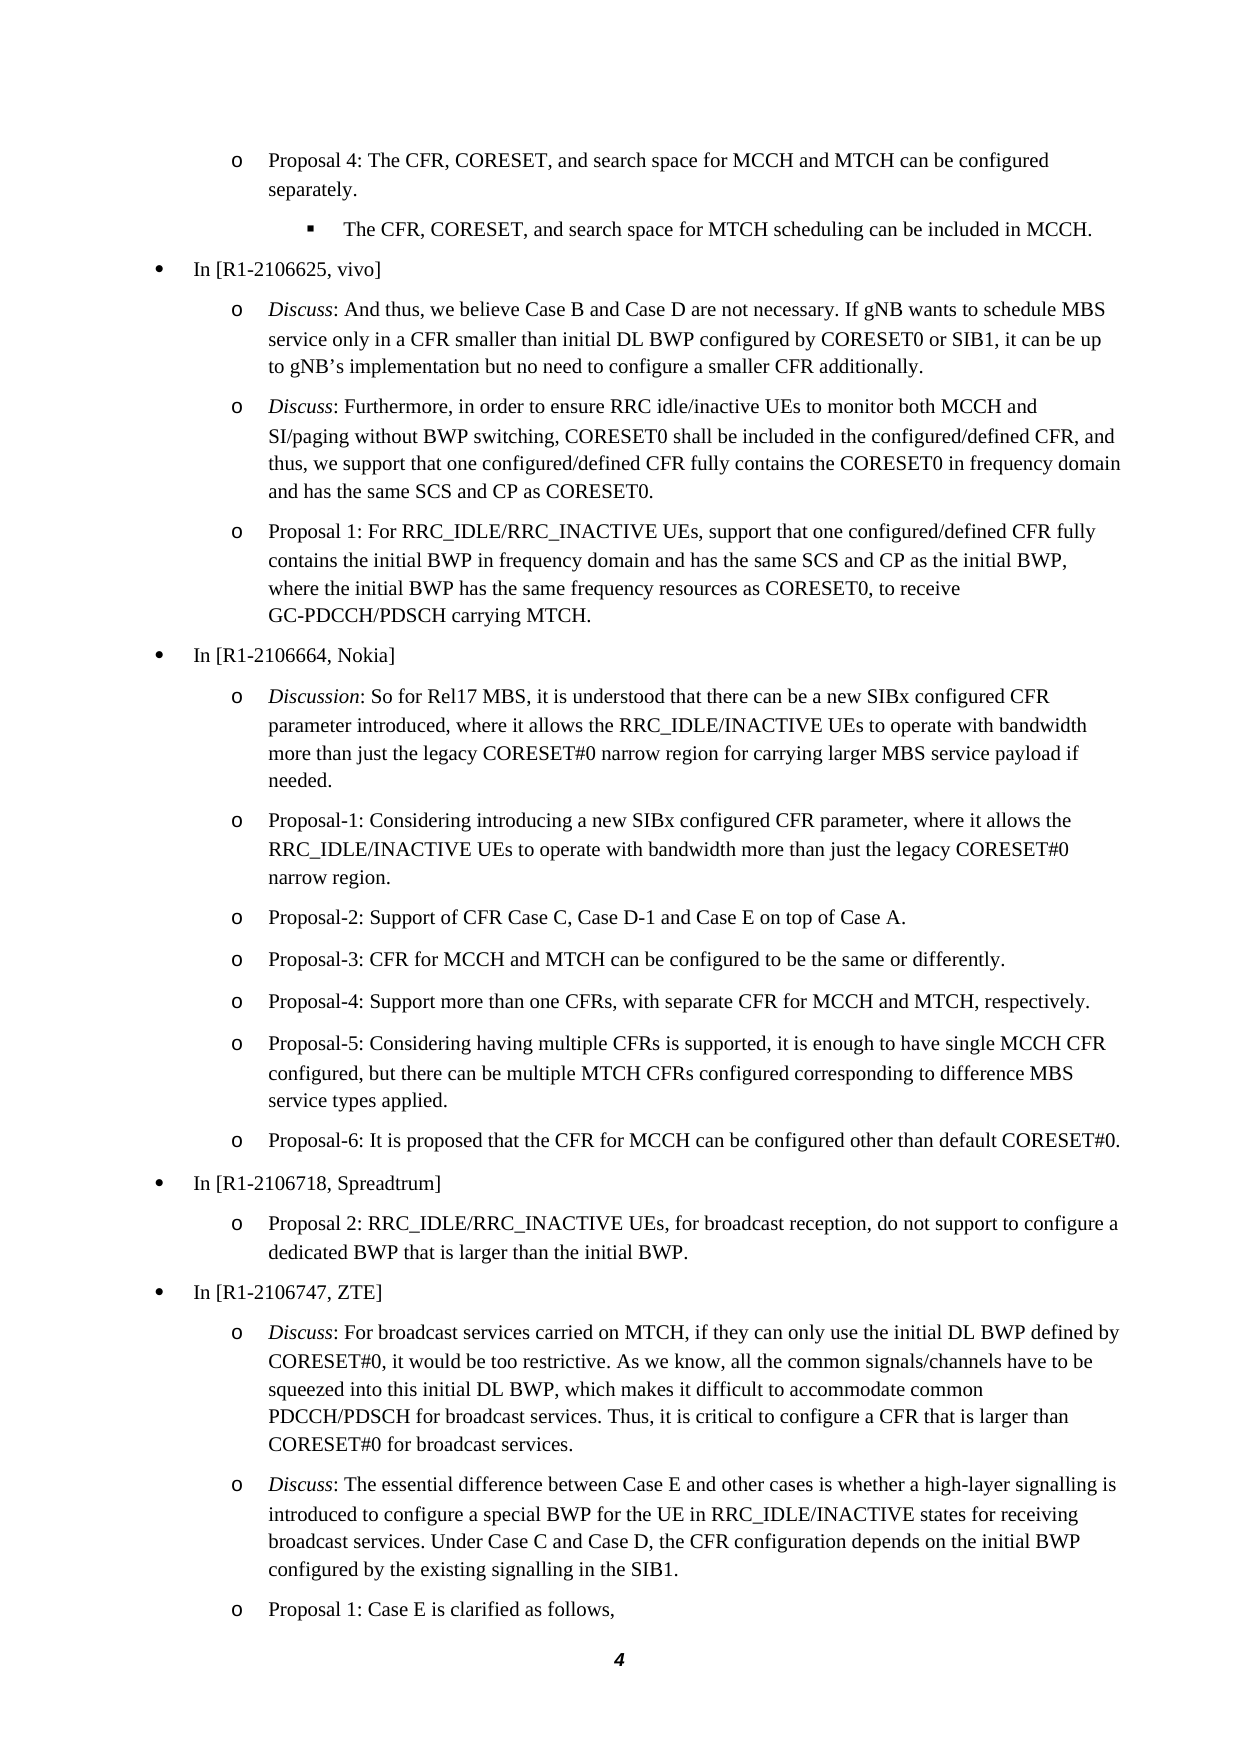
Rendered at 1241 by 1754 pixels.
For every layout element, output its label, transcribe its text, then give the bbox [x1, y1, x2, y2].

list Discuss: Furthermore, in order to ensure RRC idle/inactive UEs to monitor both MCCH and SI/paging without BWP switching, CORESET0 shall be included in the configured/defined CFR, and thus, we support that one configured/defined CFR fully contains the CORESET0 in frequency domain and has the same SCS and CP as CORESET0. [231, 394, 1122, 503]
list Discuss: And thus, we believe Case B and Case D are not necessary. If gNB wants to schedule MBS service only in a CFR smaller than initial DL BWP configured by CORESET0 or SIB1, it can be up to gNB’s implementation but no need to configure a smaller CFR additionally. [231, 297, 1122, 378]
list Proposal 1: For RRC_IDLE/RRC_INACTIVE UEs, support that one configured/defined CFR fully contains the initial BWP in frequency domain and has the same SCS and CP as the initial BWP, where the initial BWP has the same frequency resources as CORESET0, to receive GC-PDCCH/PDSCH carrying MTCH. [231, 519, 1122, 627]
list The CFR, CORESET, and search space for MTCH scheduling can be included in MCCH. [306, 217, 1122, 241]
list In [R1-2106664, Nokia] [156, 643, 1122, 667]
list In [R1-2106747, ZTE] [156, 1280, 1122, 1304]
list In [R1-2106718, Spreadtrum] [156, 1170, 1122, 1194]
list Proposal-3: CFR for MCCH and MTCH can be configured to be the same or differently. [231, 947, 1122, 973]
list Proposal-2: Support of CFR Case C, Case D-1 and Case E on top of Case A. [231, 905, 1122, 931]
list Proposal-6: It is proposed that the CFR for MCCH can be configured other than default CORESET#0. [231, 1128, 1122, 1154]
list Proposal 1: Case E is clarified as follows, [231, 1597, 1122, 1622]
list Proposal 4: The CFR, CORESET, and search space for MCCH and MTCH can be configured separately. [231, 148, 1122, 201]
list Proposal-5: Considering having multiple CFRs is supported, it is enough to have single MCCH CFR configured, but there can be multiple MTCH CFRs configured corresponding to difference MBS service types applied. [231, 1031, 1122, 1112]
list Proposal 2: RRC_IDLE/RRC_INACTIVE UEs, for broadcast reception, do not support to configure a dedicated BWP that is larger than the initial BWP. [231, 1211, 1122, 1264]
list Discuss: For broadcast services carried on MTCH, if they can only use the initial DL BWP defined by CORESET#0, it would be too restrictive. As we know, all the common signals/channels have to be squeezed into this initial DL BWP, which makes it difficult to accommodate common PDCCH/PDSCH for broadcast services. Thus, it is critical to configure a CFR that is larger than CORESET#0 for broadcast services. [231, 1320, 1122, 1456]
list Proposal-1: Considering introducing a new SIBx configured CFR parameter, where it allows the RRC_IDLE/INACTIVE UEs to operate with bandwidth more than just the legacy CORESET#0 narrow region. [231, 808, 1122, 889]
list Proposal-4: Support more than one CFRs, with separate CFR for MCCH and MTCH, respectively. [231, 989, 1122, 1015]
list In [R1-2106625, vivo] [156, 257, 1122, 281]
list Discussion: So for Rel17 MBS, it is understood that there can be a new SIBx configured CFR parameter introduced, where it allows the RRC_IDLE/INACTIVE UEs to operate with bandwidth more than just the legacy CORESET#0 narrow region for carrying larger MBS service payload if needed. [231, 683, 1122, 792]
list Discuss: The essential difference between Case E and other cases is whether a high-layer signalling is introduced to configure a special BWP for the UE in RRC_IDLE/INACTIVE states for receiving broadcast services. Under Case C and Case D, the CFR configuration depends on the initial BWP configured by the existing signalling in the SIB1. [231, 1472, 1122, 1581]
